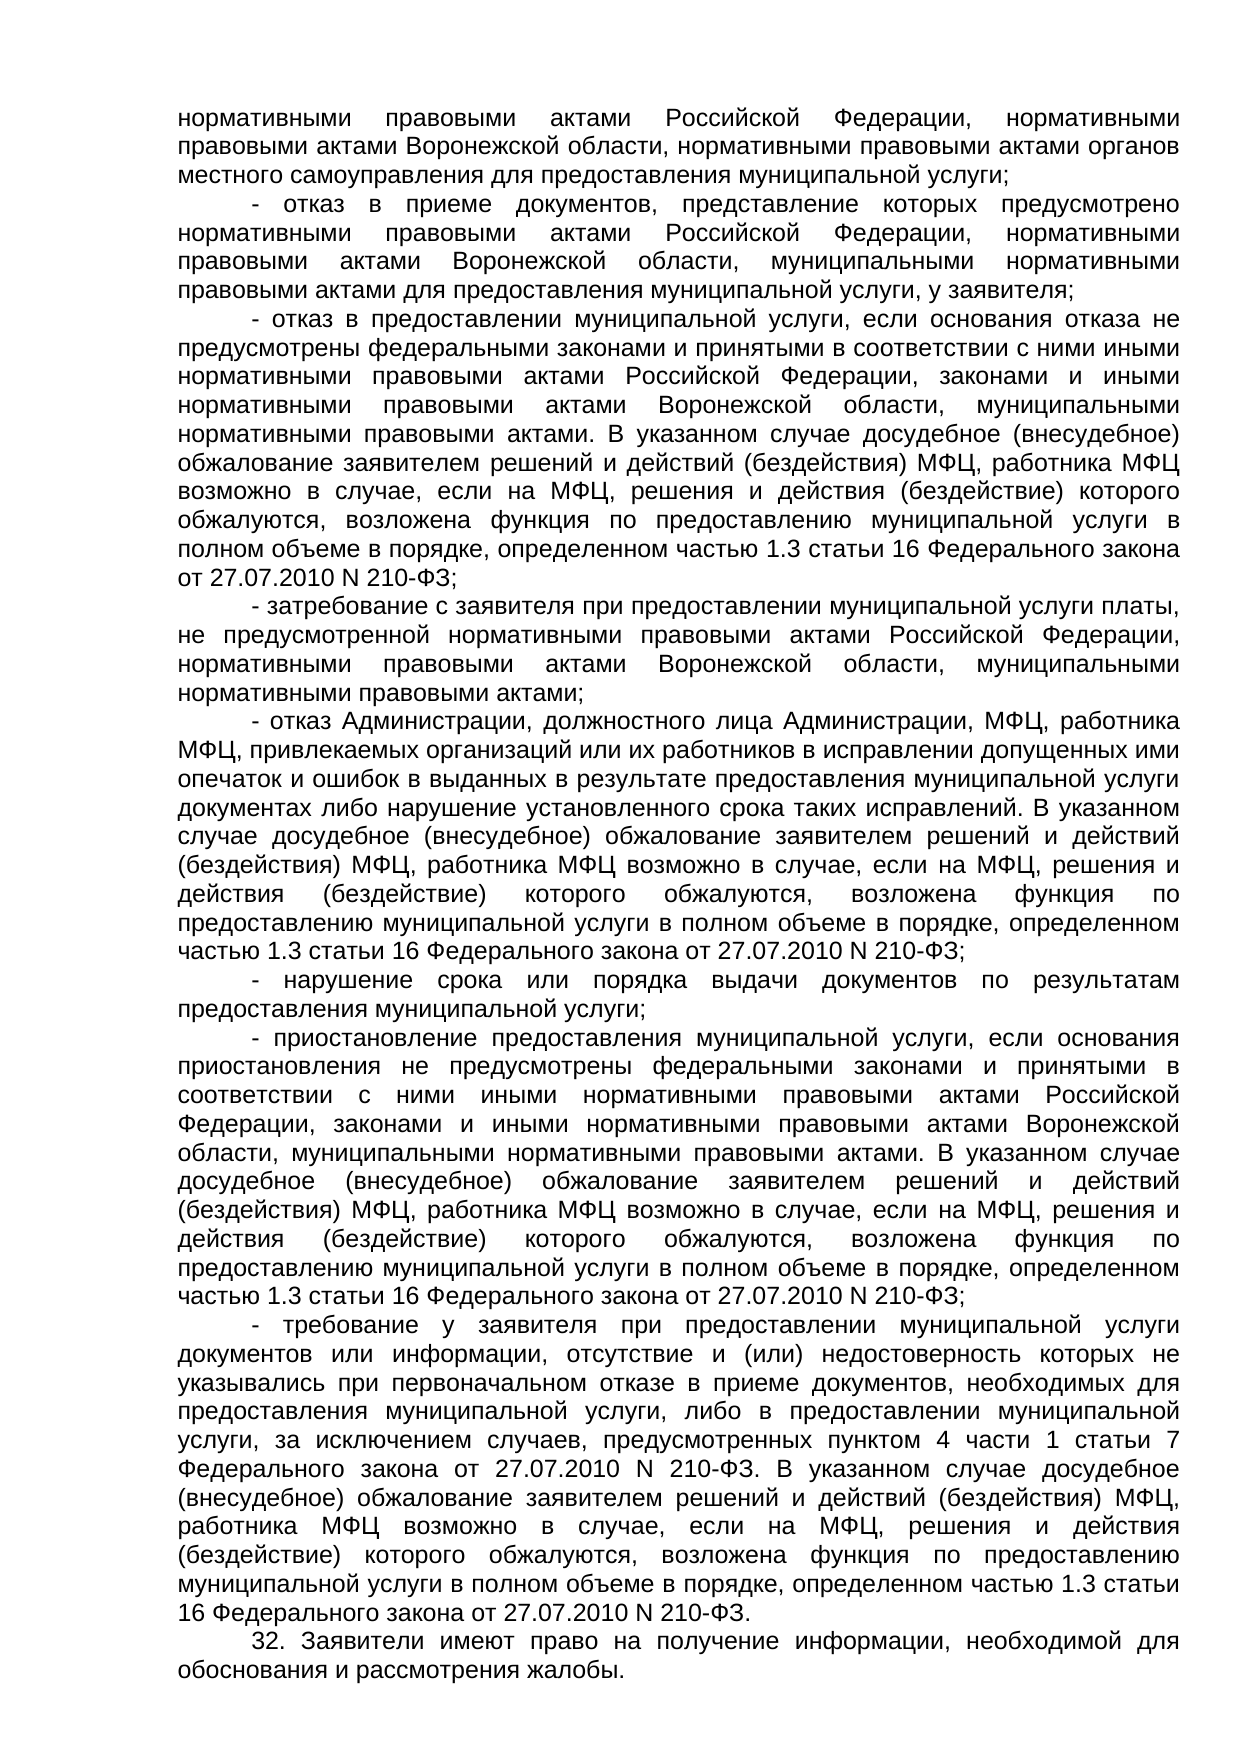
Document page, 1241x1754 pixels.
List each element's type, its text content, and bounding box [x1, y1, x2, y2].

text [177, 103, 1181, 189]
text 32. Заявители имеют право на получение информации, необходимой для обоснования и рассмотрения жалобы. [177, 1626, 1181, 1684]
text - отказ в приеме документов, представление которых предусмотрено нормативными правовыми актами Российской Федерации, нормативными правовыми актами Воронежской области, муниципальными нормативными правовыми актами для предоставления муниципальной услуги, у заявителя; [177, 189, 1181, 304]
text - затребование с заявителя при предоставлении муниципальной услуги платы, не предусмотренной нормативными правовыми актами Российской Федерации, нормативными правовыми актами Воронежской области, муниципальными нормативными правовыми актами; [177, 591, 1181, 706]
text - приостановление предоставления муниципальной услуги, если основания приостановления не предусмотрены федеральными законами и принятыми в соответствии с ними иными нормативными правовыми актами Российской Федерации, законами и иными нормативными правовыми актами Воронежской области, муниципальными нормативными правовыми актами. В указанном случае досудебное (внесудебное) обжалование заявителем решений и действий (бездействия) МФЦ, работника МФЦ возможно в случае, если на МФЦ, решения и действия (бездействие) которого обжалуются, возложена функция по предоставлению муниципальной услуги в полном объеме в порядке, определенном частью 1.3 статьи 16 Федерального закона от 27.07.2010 N 210-ФЗ; [177, 1023, 1181, 1310]
text - отказ в предоставлении муниципальной услуги, если основания отказа не предусмотрены федеральными законами и принятыми в соответствии с ними иными нормативными правовыми актами Российской Федерации, законами и иными нормативными правовыми актами Воронежской области, муниципальными нормативными правовыми актами. В указанном случае досудебное (внесудебное) обжалование заявителем решений и действий (бездействия) МФЦ, работника МФЦ возможно в случае, если на МФЦ, решения и действия (бездействие) которого обжалуются, возложена функция по предоставлению муниципальной услуги в полном объеме в порядке, определенном частью 1.3 статьи 16 Федерального закона от 27.07.2010 N 210-ФЗ; [177, 304, 1181, 591]
text - требование у заявителя при предоставлении муниципальной услуги документов или информации, отсутствие и (или) недостоверность которых не указывались при первоначальном отказе в приеме документов, необходимых для предоставления муниципальной услуги, либо в предоставлении муниципальной услуги, за исключением случаев, предусмотренных пунктом 4 части 1 статьи 7 Федерального закона от 27.07.2010 N 210-ФЗ. В указанном случае досудебное (внесудебное) обжалование заявителем решений и действий (бездействия) МФЦ, работника МФЦ возможно в случае, если на МФЦ, решения и действия (бездействие) которого обжалуются, возложена функция по предоставлению муниципальной услуги в полном объеме в порядке, определенном частью 1.3 статьи 16 Федерального закона от 27.07.2010 N 210-ФЗ. [177, 1310, 1181, 1626]
text - отказ Администрации, должностного лица Администрации, МФЦ, работника МФЦ, привлекаемых организаций или их работников в исправлении допущенных ими опечаток и ошибок в выданных в результате предоставления муниципальной услуги документах либо нарушение установленного срока таких исправлений. В указанном случае досудебное (внесудебное) обжалование заявителем решений и действий (бездействия) МФЦ, работника МФЦ возможно в случае, если на МФЦ, решения и действия (бездействие) которого обжалуются, возложена функция по предоставлению муниципальной услуги в полном объеме в порядке, определенном частью 1.3 статьи 16 Федерального закона от 27.07.2010 N 210-ФЗ; [177, 706, 1181, 965]
text - нарушение срока или порядка выдачи документов по результатам предоставления муниципальной услуги; [177, 965, 1181, 1023]
